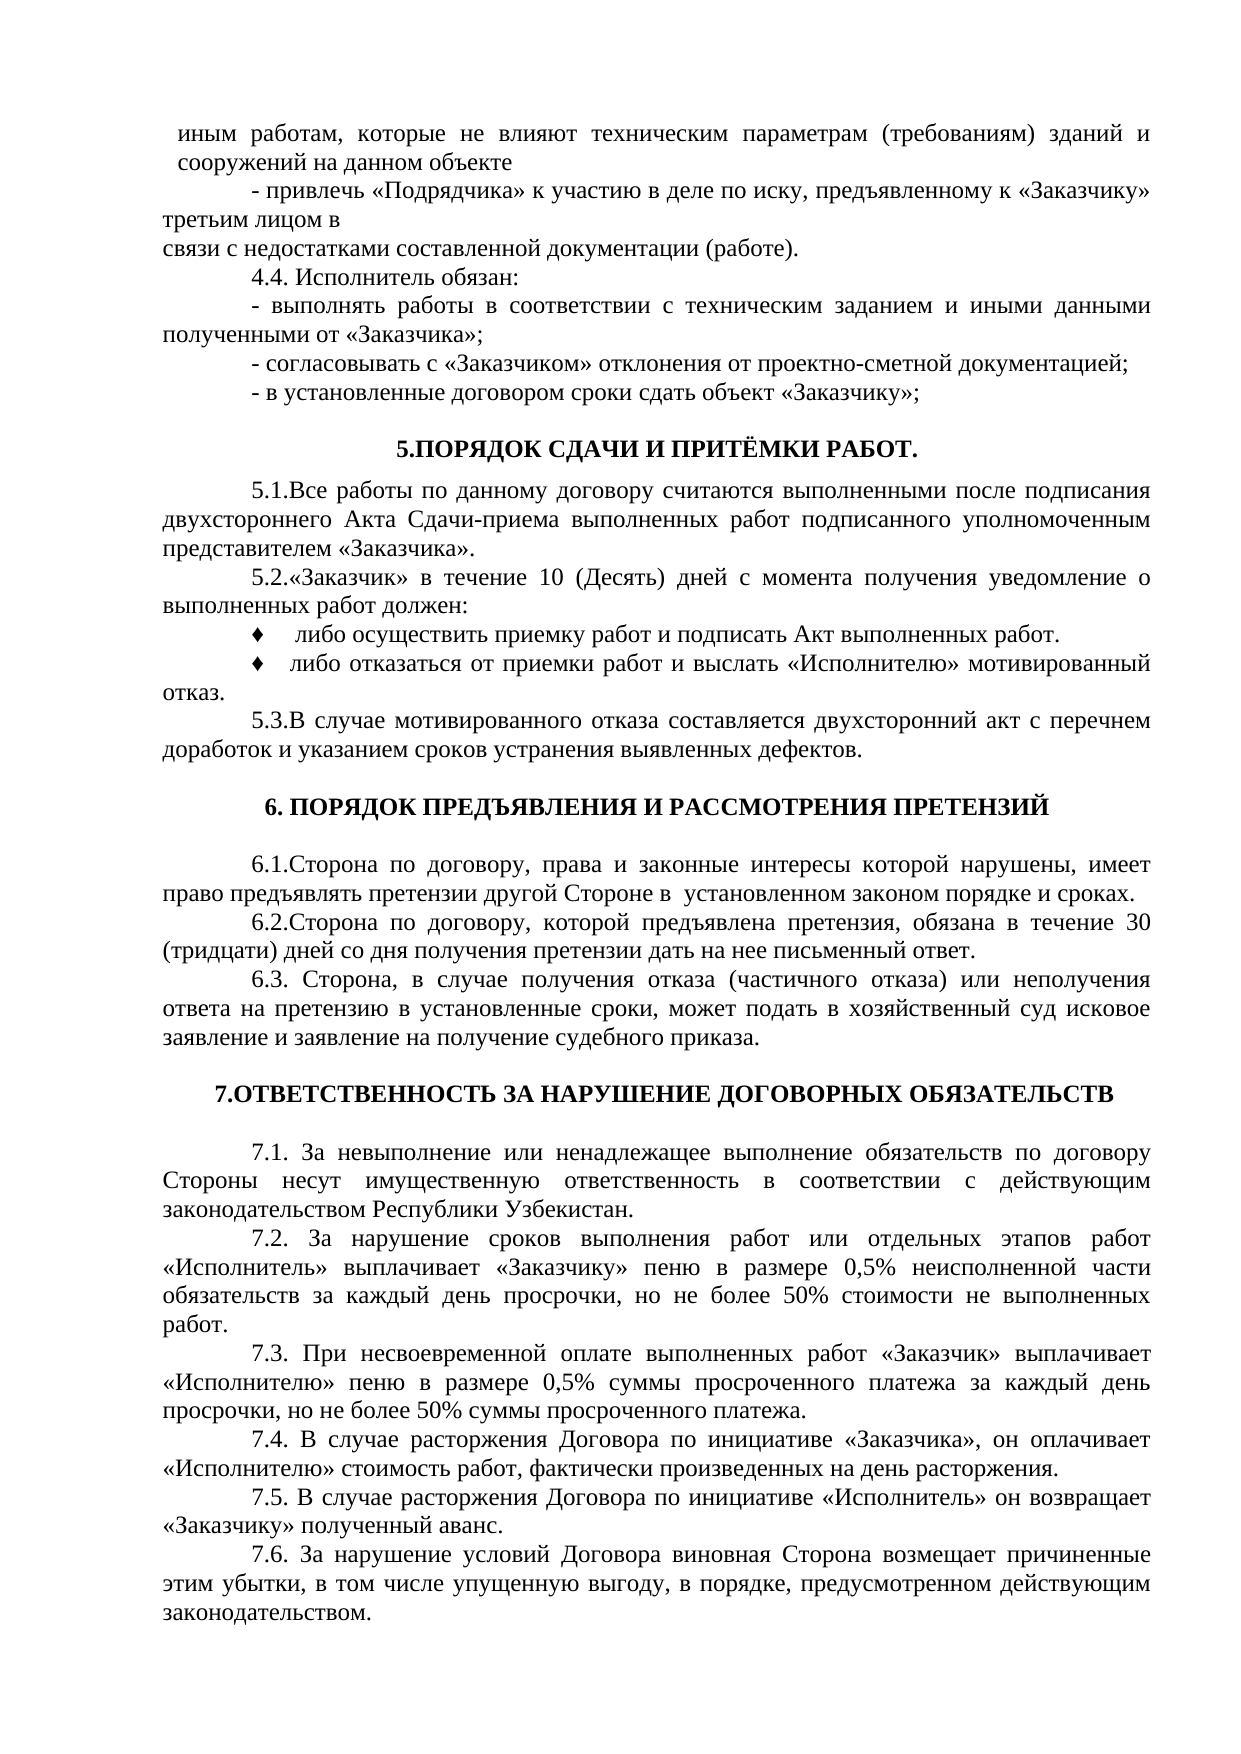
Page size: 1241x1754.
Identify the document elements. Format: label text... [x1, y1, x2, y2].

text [177, 118, 1152, 176]
text 6.2.Сторона по договору, которой предъявлена претензия, обязана в течение 30 (тридцати) дней со дня получения претензии дать на нее письменный ответ. [162, 907, 1152, 964]
text 7.2. За нарушение сроков выполнения работ или отдельных этапов работ «Исполнитель» выплачивает «Заказчику» пеню в размере 0,5% неисполненной части обязательств за каждый день просрочки, но не более 50% стоимости не выполненных работ. [162, 1223, 1152, 1338]
text ♦ либо отказаться от приемки работ и выслать «Исполнителю» мотивированный отказ. [162, 648, 1152, 706]
text 6. ПОРЯДОК ПРЕДЪЯВЛЕНИЯ И РАССМОТРЕНИЯ ПРЕТЕНЗИЙ [162, 792, 1152, 821]
text - выполнять работы в соответствии с техническим заданием и иными данными полученными от «Заказчика»; [162, 291, 1152, 348]
text 5.1.Все работы по данному договору считаются выполненными после подписания двухстороннего Акта Сдачи-приема выполненных работ подписанного уполномоченным представителем «Заказчика». [162, 476, 1152, 562]
text - привлечь «Подрядчика» к участию в деле по иску, предъявленному к «Заказчику» третьим лицом в [162, 176, 1152, 233]
text 7.1. За невыполнение или ненадлежащее выполнение обязательств по договору Стороны несут имущественную ответственность в соответствии с действующим законодательством Республики Узбекистан. [162, 1137, 1152, 1223]
text ♦ либо осуществить приемку работ и подписать Акт выполненных работ. [162, 619, 1152, 648]
text связи с недостатками составленной документации (работе). [162, 233, 1152, 262]
text 5.ПОРЯДОК СДАЧИ И ПРИТЁМКИ РАБОТ. [162, 434, 1152, 463]
text 7.5. В случае расторжения Договора по инициативе «Исполнитель» он возвращает «Заказчику» полученный аванс. [162, 1482, 1152, 1539]
text 4.4. Исполнитель обязан: [162, 262, 1152, 291]
text 7.3. При несвоевременной оплате выполненных работ «Заказчик» выплачивает «Исполнителю» пеню в размере 0,5% суммы просроченного платежа за каждый день просрочки, но не более 50% суммы просроченного платежа. [162, 1338, 1152, 1424]
text 5.2.«Заказчик» в течение 10 (Десять) дней с момента получения уведомление о выполненных работ должен: [162, 562, 1152, 619]
text 6.3. Сторона, в случае получения отказа (частичного отказа) или неполучения ответа на претензию в установленные сроки, может подать в хозяйственный суд исковое заявление и заявление на получение судебного приказа. [162, 964, 1152, 1051]
text 7.6. За нарушение условий Договора виновная Сторона возмещает причиненные этим убытки, в том числе упущенную выгоду, в порядке, предусмотренном действующим законодательством. [162, 1539, 1152, 1626]
text - в установленные договором сроки сдать объект «Заказчику»; [162, 377, 1152, 406]
text 7.4. В случае расторжения Договора по инициативе «Заказчика», он оплачивает «Исполнителю» стоимость работ, фактически произведенных на день расторжения. [162, 1424, 1152, 1482]
text 6.1.Сторона по договору, права и законные интересы которой нарушены, имеет право предъявлять претензии другой Стороне в установленном законом порядке и сроках. [162, 849, 1152, 907]
text 7.ОТВЕТСТВЕННОСТЬ ЗА НАРУШЕНИЕ ДОГОВОРНЫХ ОБЯЗАТЕЛЬСТВ [177, 1079, 1152, 1108]
text - согласовывать с «Заказчиком» отклонения от проектно-сметной документацией; [162, 348, 1152, 377]
text 5.3.В случае мотивированного отказа составляется двухсторонний акт с перечнем доработок и указанием сроков устранения выявленных дефектов. [162, 706, 1152, 763]
